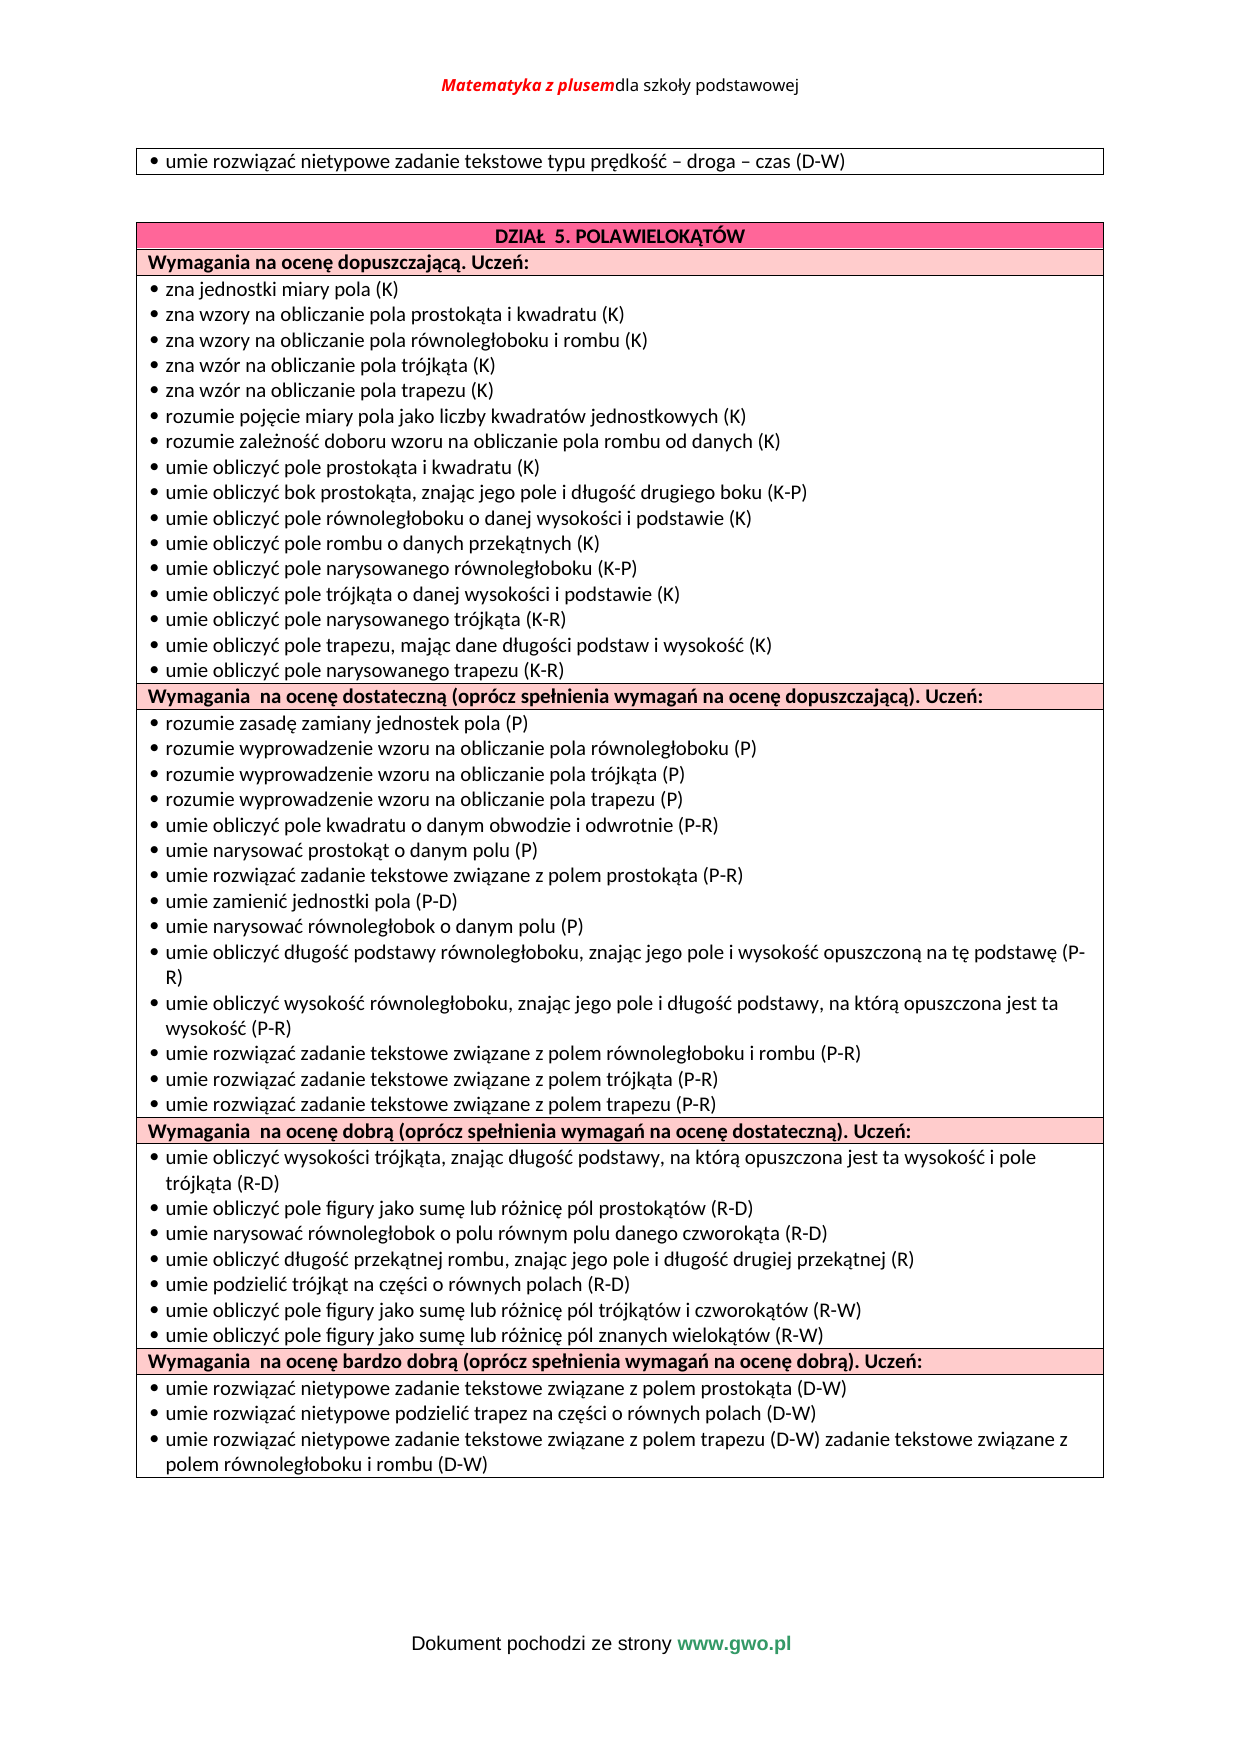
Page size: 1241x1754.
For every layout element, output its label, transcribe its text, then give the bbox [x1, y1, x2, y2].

table_cell Wymagania na ocenę bardzo dobrą (oprócz spełnienia wymagań na ocenę dobrą). Uczeń: [137, 1349, 1103, 1374]
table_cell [137, 149, 1103, 174]
table_cell Wymagania na ocenę dopuszczającą. Uczeń: [137, 250, 1103, 275]
table_cell Wymagania na ocenę dobrą (oprócz spełnienia wymagań na ocenę dostateczną). Uczeń: [137, 1118, 1103, 1143]
table_header DZIAŁ 5. POLAWIELOKĄTÓW [137, 223, 1103, 248]
table_cell zna jednostki miary pola (K) zna wzory na obliczanie pola prostokąta i kwadratu (K) zna wzory na obliczanie pola równoległoboku i rombu (K) zna wzór na obliczanie pola trójkąta (K) zna wzór na obliczanie pola trapezu (K) rozumie pojęcie miary pola jako liczby kwadratów jednostkowych (K) rozumie zależność doboru wzoru na obliczanie pola rombu od danych (K) umie obliczyć pole prostokąta i kwadratu (K) umie obliczyć bok prostokąta, znając jego pole i długość drugiego boku (K-P) umie obliczyć pole równoległoboku o danej wysokości i podstawie (K) umie obliczyć pole rombu o danych przekątnych (K) umie obliczyć pole narysowanego równoległoboku (K-P) umie obliczyć pole trójkąta o danej wysokości i podstawie (K) umie obliczyć pole narysowanego trójkąta (K-R) umie obliczyć pole trapezu, mając dane długości podstaw i wysokość (K) umie obliczyć pole narysowanego trapezu (K-R) [137, 276, 1103, 683]
table_cell umie obliczyć wysokości trójkąta, znając długość podstawy, na którą opuszczona jest ta wysokość i pole trójkąta (R-D) umie obliczyć pole figury jako sumę lub różnicę pól prostokątów (R-D) umie narysować równoległobok o polu równym polu danego czworokąta (R-D) umie obliczyć długość przekątnej rombu, znając jego pole i długość drugiej przekątnej (R) umie podzielić trójkąt na części o równych polach (R-D) umie obliczyć pole figury jako sumę lub różnicę pól trójkątów i czworokątów (R-W) umie obliczyć pole figury jako sumę lub różnicę pól znanych wielokątów (R-W) [137, 1144, 1103, 1348]
table_cell Wymagania na ocenę dostateczną (oprócz spełnienia wymagań na ocenę dopuszczającą). Uczeń: [137, 684, 1103, 709]
table_cell umie rozwiązać nietypowe zadanie tekstowe związane z polem prostokąta (D-W) umie rozwiązać nietypowe podzielić trapez na części o równych polach (D-W) umie rozwiązać nietypowe zadanie tekstowe związane z polem trapezu (D-W) zadanie tekstowe związane z polem równoległoboku i rombu (D-W) [137, 1375, 1103, 1477]
table_cell rozumie zasadę zamiany jednostek pola (P) rozumie wyprowadzenie wzoru na obliczanie pola równoległoboku (P) rozumie wyprowadzenie wzoru na obliczanie pola trójkąta (P) rozumie wyprowadzenie wzoru na obliczanie pola trapezu (P) umie obliczyć pole kwadratu o danym obwodzie i odwrotnie (P-R) umie narysować prostokąt o danym polu (P) umie rozwiązać zadanie tekstowe związane z polem prostokąta (P-R) umie zamienić jednostki pola (P-D) umie narysować równoległobok o danym polu (P) umie obliczyć długość podstawy równoległoboku, znając jego pole i wysokość opuszczoną na tę podstawę (P-R) umie obliczyć wysokość równoległoboku, znając jego pole i długość podstawy, na którą opuszczona jest ta wysokość (P-R) umie rozwiązać zadanie tekstowe związane z polem równoległoboku i rombu (P-R) umie rozwiązać zadanie tekstowe związane z polem trójkąta (P-R) umie rozwiązać zadanie tekstowe związane z polem trapezu (P-R) [137, 710, 1103, 1117]
